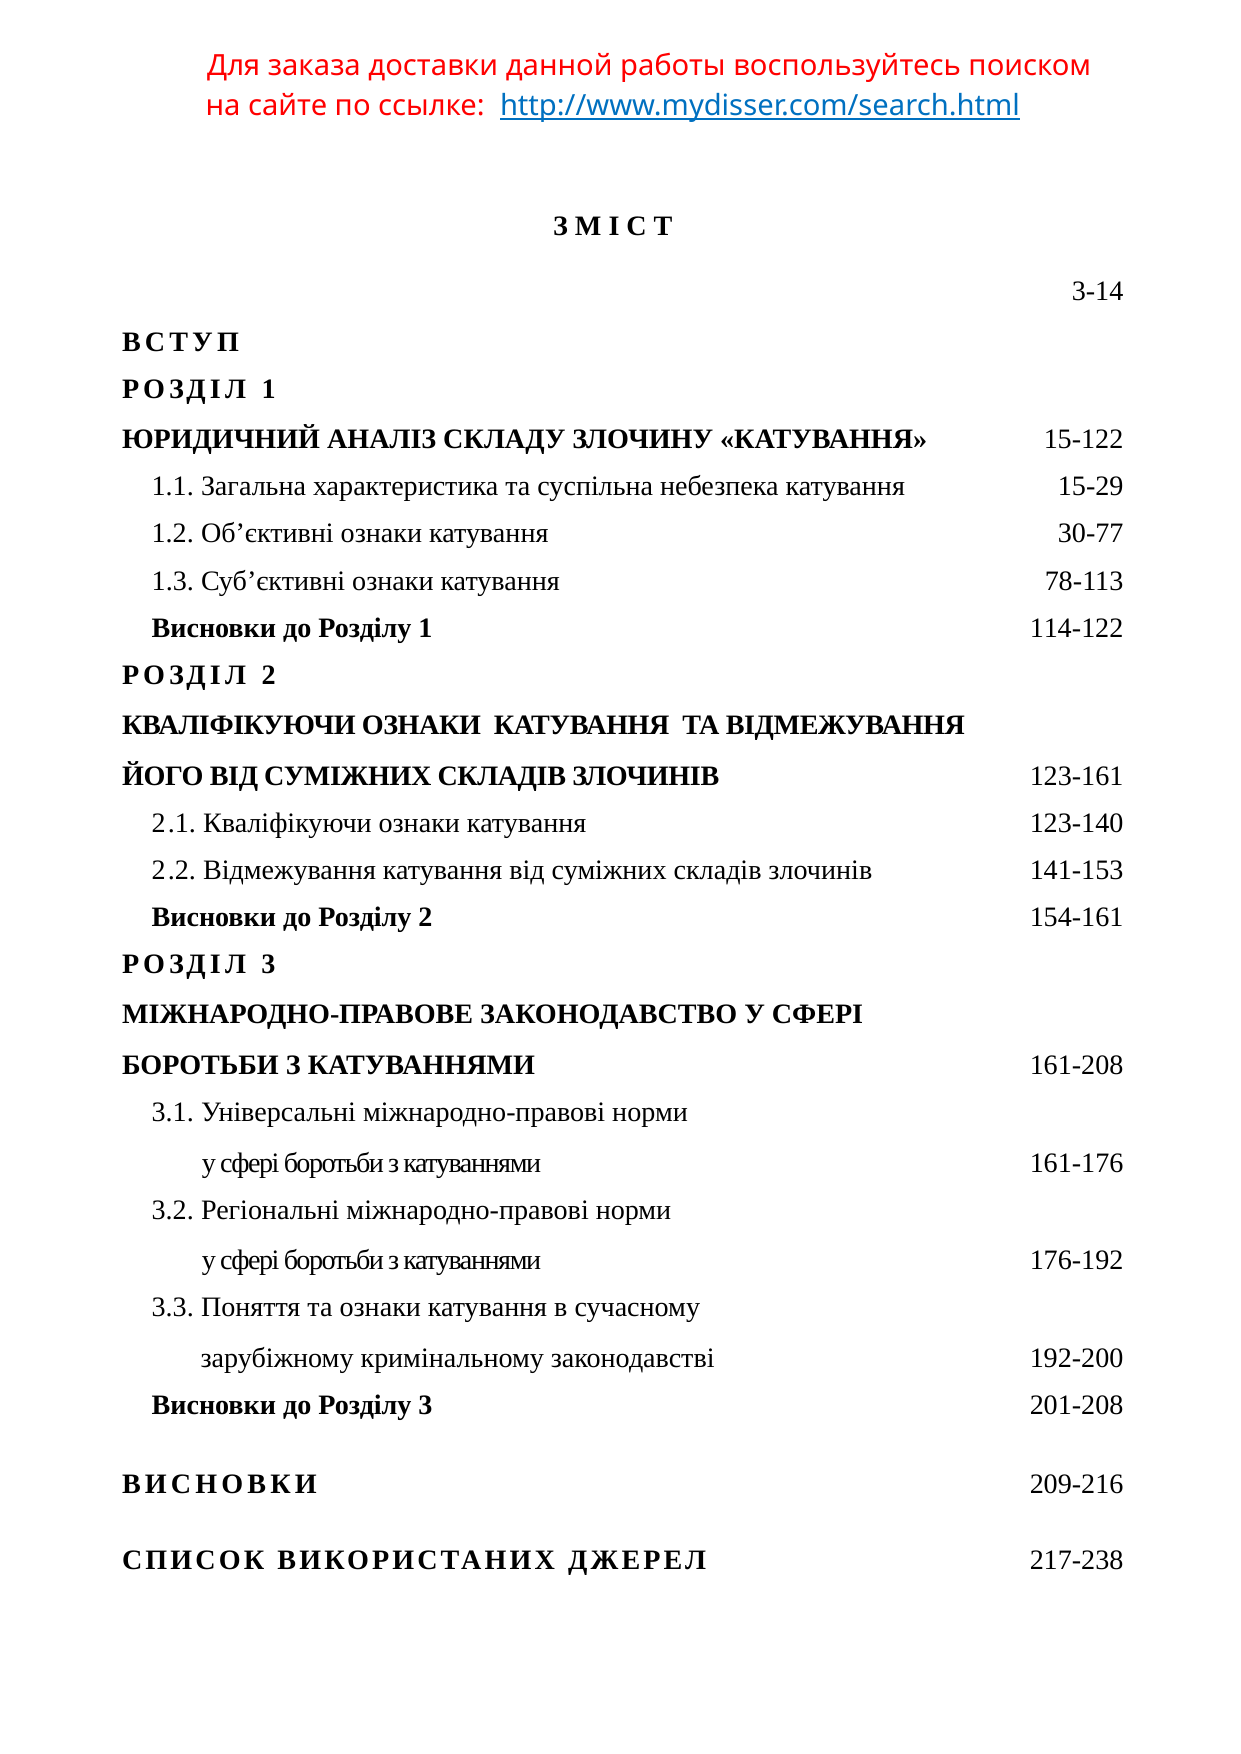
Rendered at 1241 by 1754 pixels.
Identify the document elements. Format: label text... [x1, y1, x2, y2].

table_cell 78-113 [1017, 564, 1134, 611]
table_cell 123-140 [1017, 806, 1134, 853]
table_cell 209-216 [1017, 1468, 1134, 1543]
table_cell 161-208 [1017, 947, 1134, 1095]
table_cell РОЗДІЛ 1 ЮРИДИЧНИЙ АНАЛІЗ СКЛАДУ ЗЛОЧИНУ «КАТУВАННЯ» [111, 372, 1017, 469]
table_cell Висновки до Розділу 2 [111, 900, 1017, 947]
table_cell РОЗДІЛ 3 МІЖНАРОДНО-ПРАВОВЕ ЗАКОНОДАВСТВО У СФЕРІ БОРОТЬБИ З КАТУВАННЯМИ [111, 947, 1017, 1095]
table_cell 161-176 [1017, 1095, 1134, 1193]
table_cell 217-238 [1017, 1543, 1134, 1590]
table_cell 201-208 [1017, 1388, 1134, 1467]
text З М І С Т [118, 209, 1107, 242]
table_cell Висновки до Розділу 3 [111, 1388, 1017, 1467]
table_cell 3.1. Універсальні міжнародно-правові норми у сфері боротьби з катуваннями [111, 1095, 1017, 1193]
table_cell 2.1. Кваліфікуючи ознаки катування [111, 806, 1017, 853]
table_cell 1.1. Загальна характеристика та суспільна небезпека катування [111, 469, 1017, 516]
table_cell 15-122 [1017, 372, 1134, 469]
table_cell 1.3. Суб’єктивні ознаки катування [111, 564, 1017, 611]
table_cell 192-200 [1017, 1290, 1134, 1388]
table_cell 3.3. Поняття та ознаки катування в сучасному зарубіжному кримінальному законодавстві [111, 1290, 1017, 1388]
table_cell ВИСНОВКИ [111, 1468, 1017, 1543]
table_header 3-14 [1017, 274, 1134, 372]
table_cell 15-29 [1017, 469, 1134, 516]
table_cell РОЗДІЛ 2 КВАЛІФІКУЮЧИ ОЗНАКИ КАТУВАННЯ ТА ВІДМЕЖУВАННЯ ЙОГО ВІД СУМІЖНИХ СКЛАДІВ ЗЛОЧИНІВ [111, 658, 1017, 806]
table_cell 123-161 [1017, 658, 1134, 806]
table_cell 141-153 [1017, 853, 1134, 900]
table_cell 176-192 [1017, 1193, 1134, 1290]
table_cell 3.2. Регіональні міжнародно-правові норми у сфері боротьби з катуваннями [111, 1193, 1017, 1290]
table_cell 1.2. Об’єктивні ознаки катування [111, 516, 1017, 563]
table_header ВСТУП [111, 274, 1017, 372]
table_cell 30-77 [1017, 516, 1134, 563]
table_cell СПИСОК ВИКОРИСТАНИХ ДЖЕРЕЛ [111, 1543, 1017, 1590]
table_cell 154-161 [1017, 900, 1134, 947]
table_cell Висновки до Розділу 1 [111, 611, 1017, 658]
table_cell 2.2. Відмежування катування від суміжних складів злочинів [111, 853, 1017, 900]
table_cell 114-122 [1017, 611, 1134, 658]
